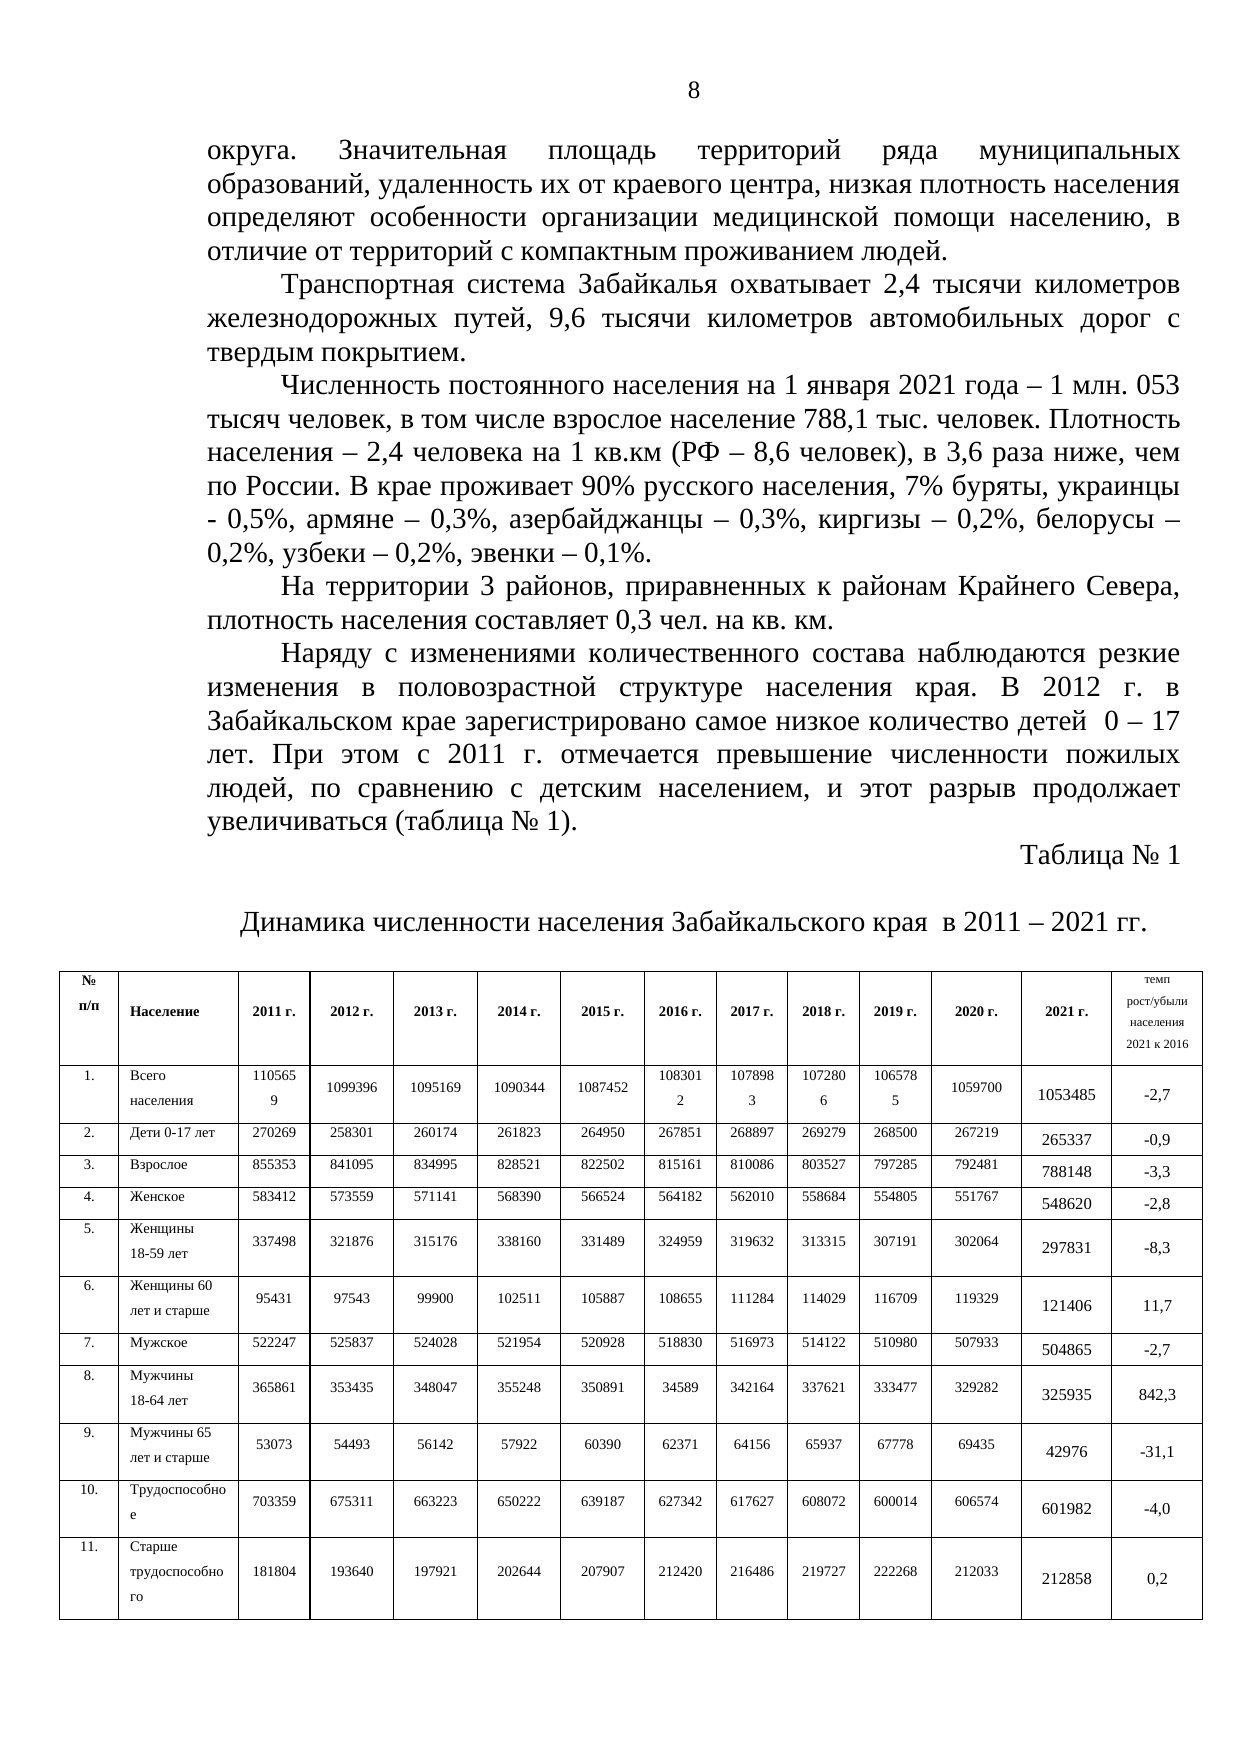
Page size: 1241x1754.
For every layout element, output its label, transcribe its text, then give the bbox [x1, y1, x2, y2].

table_cell -4,0 [1112, 1481, 1202, 1537]
table_cell 267851 [645, 1124, 716, 1155]
table_cell 788148 [1022, 1156, 1111, 1187]
table_cell 554805 [860, 1188, 931, 1219]
table_cell Взрослое [119, 1156, 238, 1187]
table_cell 815161 [645, 1156, 716, 1187]
table_cell 524028 [394, 1334, 477, 1365]
table_cell 608072 [788, 1481, 859, 1537]
table_cell 583412 [239, 1188, 309, 1219]
table_cell 9. [60, 1424, 118, 1480]
table_cell 5. [60, 1220, 118, 1276]
table_cell 34589 [645, 1366, 716, 1422]
table_cell 119329 [932, 1277, 1021, 1333]
table_cell 855353 [239, 1156, 309, 1187]
table_cell -2,7 [1112, 1066, 1202, 1123]
table_cell 507933 [932, 1334, 1021, 1365]
table_header 2015 г. [561, 972, 644, 1065]
table_cell 1087452 [561, 1066, 644, 1123]
table_cell 639187 [561, 1481, 644, 1537]
table_cell 617627 [717, 1481, 787, 1537]
table_cell 108655 [645, 1277, 716, 1333]
table_cell 321876 [311, 1220, 393, 1276]
table_cell 1072806 [788, 1066, 859, 1123]
table_cell 331489 [561, 1220, 644, 1276]
table_cell 810086 [717, 1156, 787, 1187]
table_header Население [119, 972, 238, 1065]
table_cell 4. [60, 1188, 118, 1219]
table_cell 803527 [788, 1156, 859, 1187]
table_cell 822502 [561, 1156, 644, 1187]
table_cell 562010 [717, 1188, 787, 1219]
table_cell 627342 [645, 1481, 716, 1537]
table_cell 828521 [478, 1156, 560, 1187]
table_cell Трудоспособное [119, 1481, 238, 1537]
table_cell 571141 [394, 1188, 477, 1219]
table_cell 675311 [311, 1481, 393, 1537]
table_cell 518830 [645, 1334, 716, 1365]
table_cell 1099396 [311, 1066, 393, 1123]
table_cell 216486 [717, 1538, 787, 1619]
table_cell 10. [60, 1481, 118, 1537]
table_cell 601982 [1022, 1481, 1111, 1537]
table_cell 510980 [860, 1334, 931, 1365]
table_cell 193640 [311, 1538, 393, 1619]
table_cell 60390 [561, 1424, 644, 1480]
table_cell 297831 [1022, 1220, 1111, 1276]
table_cell 1. [60, 1066, 118, 1123]
table_cell Дети 0-17 лет [119, 1124, 238, 1155]
table_cell 261823 [478, 1124, 560, 1155]
table_cell 265337 [1022, 1124, 1111, 1155]
table_cell 337498 [239, 1220, 309, 1276]
table_cell 222268 [860, 1538, 931, 1619]
table_cell 307191 [860, 1220, 931, 1276]
table_cell 521954 [478, 1334, 560, 1365]
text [207, 132, 1181, 267]
table_cell 558684 [788, 1188, 859, 1219]
table_header 2014 г. [478, 972, 560, 1065]
table_cell 650222 [478, 1481, 560, 1537]
table_cell 663223 [394, 1481, 477, 1537]
table_cell 202644 [478, 1538, 560, 1619]
table_header 2021 г. [1022, 972, 1111, 1065]
table_cell 269279 [788, 1124, 859, 1155]
table_cell 573559 [311, 1188, 393, 1219]
table_cell -0,9 [1112, 1124, 1202, 1155]
table_cell 606574 [932, 1481, 1021, 1537]
table_cell 353435 [311, 1366, 393, 1422]
table_cell 1053485 [1022, 1066, 1111, 1123]
table_cell 548620 [1022, 1188, 1111, 1219]
table_cell 212858 [1022, 1538, 1111, 1619]
table_header № п/п [60, 972, 118, 1065]
table_cell 551767 [932, 1188, 1021, 1219]
table_cell 1105659 [239, 1066, 309, 1123]
table_header 2012 г. [311, 972, 393, 1065]
table_header 2019 г. [860, 972, 931, 1065]
table_header 2017 г. [717, 972, 787, 1065]
table_cell 600014 [860, 1481, 931, 1537]
table_cell 1059700 [932, 1066, 1021, 1123]
table_cell 268500 [860, 1124, 931, 1155]
table_cell Старше трудоспособного [119, 1538, 238, 1619]
table_cell 516973 [717, 1334, 787, 1365]
table_cell Женщины 18-59 лет [119, 1220, 238, 1276]
table_cell 53073 [239, 1424, 309, 1480]
table_cell 212420 [645, 1538, 716, 1619]
table_header 2013 г. [394, 972, 477, 1065]
table_cell 6. [60, 1277, 118, 1333]
table_cell 564182 [645, 1188, 716, 1219]
table_cell 11. [60, 1538, 118, 1619]
table_cell 207907 [561, 1538, 644, 1619]
table_cell 219727 [788, 1538, 859, 1619]
table_cell 2. [60, 1124, 118, 1155]
table_cell 95431 [239, 1277, 309, 1333]
table_header 2018 г. [788, 972, 859, 1065]
table_header 2016 г. [645, 972, 716, 1065]
table_cell 520928 [561, 1334, 644, 1365]
table_cell 97543 [311, 1277, 393, 1333]
text Численность постоянного населения на 1 января 2021 года – 1 млн. 053 тысяч человек, в том числе взрослое население 788,1 тыс. человек. Плотность населения – 2,4 человека на 1 кв.км (РФ – 8,6 человек), в 3,6 раза ниже, чем по России. В крае проживает 90% русского населения, 7% буряты, украинцы - 0,5%, армяне – 0,3%, азербайджанцы – 0,3%, киргизы – 0,2%, белорусы – 0,2%, узбеки – 0,2%, эвенки – 0,1%. [207, 367, 1181, 568]
text Транспортная система Забайкалья охватывает 2,4 тысячи километров железнодорожных путей, 9,6 тысячи километров автомобильных дорог с твердым покрытием. [207, 267, 1181, 367]
table_cell 834995 [394, 1156, 477, 1187]
table_cell 319632 [717, 1220, 787, 1276]
table_cell 56142 [394, 1424, 477, 1480]
table_cell 841095 [311, 1156, 393, 1187]
table_cell 3. [60, 1156, 118, 1187]
table_cell 267219 [932, 1124, 1021, 1155]
table_header темп рост/убыли населения 2021 к 2016 [1112, 972, 1202, 1065]
table_cell Женщины 60 лет и старше [119, 1277, 238, 1333]
table_cell 315176 [394, 1220, 477, 1276]
table_cell 64156 [717, 1424, 787, 1480]
table_cell 0,2 [1112, 1538, 1202, 1619]
table_cell 302064 [932, 1220, 1021, 1276]
table_cell -2,7 [1112, 1334, 1202, 1365]
table_cell 504865 [1022, 1334, 1111, 1365]
text Таблица № 1 [207, 837, 1181, 870]
table_cell 568390 [478, 1188, 560, 1219]
table_cell Мужчины 65 лет и старше [119, 1424, 238, 1480]
table_cell 1083012 [645, 1066, 716, 1123]
table_cell 1090344 [478, 1066, 560, 1123]
table_cell 365861 [239, 1366, 309, 1422]
table_cell 8. [60, 1366, 118, 1422]
table_cell 69435 [932, 1424, 1021, 1480]
table_cell 197921 [394, 1538, 477, 1619]
table_cell Мужское [119, 1334, 238, 1365]
table_cell 67778 [860, 1424, 931, 1480]
table_cell 338160 [478, 1220, 560, 1276]
table_cell 121406 [1022, 1277, 1111, 1333]
table_cell 350891 [561, 1366, 644, 1422]
table_cell 62371 [645, 1424, 716, 1480]
table_cell 337621 [788, 1366, 859, 1422]
table_header 2020 г. [932, 972, 1021, 1065]
table_cell -8,3 [1112, 1220, 1202, 1276]
table_cell 99900 [394, 1277, 477, 1333]
table_cell 111284 [717, 1277, 787, 1333]
text На территории 3 районов, приравненных к районам Крайнего Севера, плотность населения составляет 0,3 чел. на кв. км. [207, 568, 1181, 636]
table_cell 792481 [932, 1156, 1021, 1187]
table_cell 324959 [645, 1220, 716, 1276]
table_cell 348047 [394, 1366, 477, 1422]
table_cell 270269 [239, 1124, 309, 1155]
table_cell Всего населения [119, 1066, 238, 1123]
table_cell 212033 [932, 1538, 1021, 1619]
table_cell 260174 [394, 1124, 477, 1155]
table_cell 65937 [788, 1424, 859, 1480]
table_cell 57922 [478, 1424, 560, 1480]
table_cell 342164 [717, 1366, 787, 1422]
table_cell 42976 [1022, 1424, 1111, 1480]
table_cell 333477 [860, 1366, 931, 1422]
table_cell 102511 [478, 1277, 560, 1333]
table_cell 114029 [788, 1277, 859, 1333]
table_cell 116709 [860, 1277, 931, 1333]
table_cell 181804 [239, 1538, 309, 1619]
table_cell 329282 [932, 1366, 1021, 1422]
text Динамика численности населения Забайкальского края в 2011 – 2021 гг. [207, 904, 1181, 937]
table_cell 7. [60, 1334, 118, 1365]
table_cell 264950 [561, 1124, 644, 1155]
table_header 2011 г. [239, 972, 309, 1065]
table_cell Женское [119, 1188, 238, 1219]
table_cell 313315 [788, 1220, 859, 1276]
table_cell 703359 [239, 1481, 309, 1537]
table_cell 268897 [717, 1124, 787, 1155]
table_cell Мужчины 18-64 лет [119, 1366, 238, 1422]
table_cell 522247 [239, 1334, 309, 1365]
table_cell 842,3 [1112, 1366, 1202, 1422]
table_cell -3,3 [1112, 1156, 1202, 1187]
table_cell -2,8 [1112, 1188, 1202, 1219]
table_cell 797285 [860, 1156, 931, 1187]
table_cell 1065785 [860, 1066, 931, 1123]
table_cell 11,7 [1112, 1277, 1202, 1333]
table_cell 525837 [311, 1334, 393, 1365]
table_cell 54493 [311, 1424, 393, 1480]
text Наряду с изменениями количественного состава наблюдаются резкие изменения в половозрастной структуре населения края. В 2012 г. в Забайкальском крае зарегистрировано самое низкое количество детей 0 – 17 лет. При этом с 2011 г. отмечается превышение численности пожилых людей, по сравнению с детским населением, и этот разрыв продолжает увеличиваться (таблица № 1). [207, 636, 1181, 837]
table_cell 105887 [561, 1277, 644, 1333]
table_cell 258301 [311, 1124, 393, 1155]
table_cell 566524 [561, 1188, 644, 1219]
table_cell 325935 [1022, 1366, 1111, 1422]
table_cell -31,1 [1112, 1424, 1202, 1480]
table_cell 1078983 [717, 1066, 787, 1123]
table_cell 355248 [478, 1366, 560, 1422]
table_cell 1095169 [394, 1066, 477, 1123]
table_cell 514122 [788, 1334, 859, 1365]
